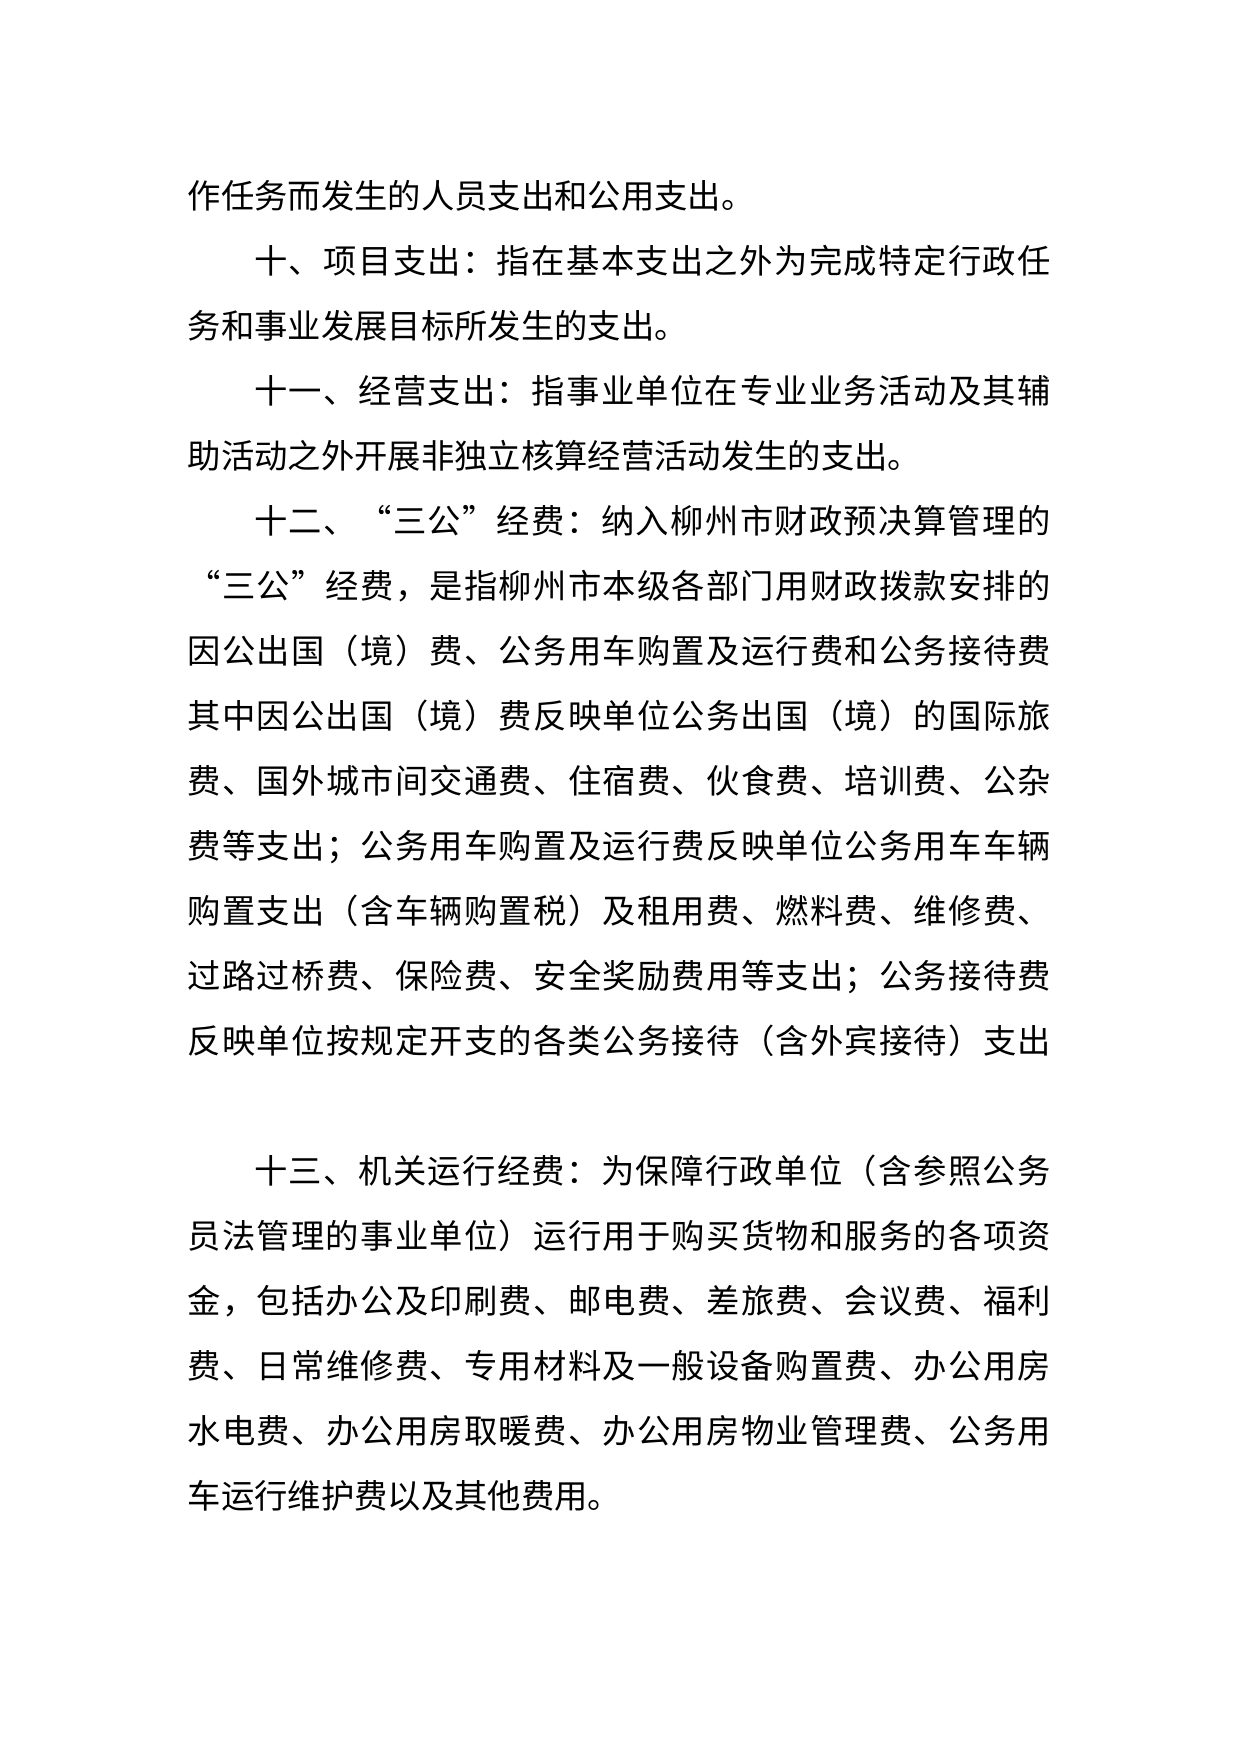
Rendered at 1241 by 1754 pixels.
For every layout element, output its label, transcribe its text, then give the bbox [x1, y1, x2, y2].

text 十一、经营支出：指事业单位在专业业务活动及其辅助活动之外开展非独立核算经营活动发生的支出。 [187, 357, 1053, 487]
text 十二、“三公”经费：纳入柳州市财政预决算管理的“三公”经费，是指柳州市本级各部门用财政拨款安排的因公出国（境）费、公务用车购置及运行费和公务接待费。其中因公出国（境）费反映单位公务出国（境）的国际旅费、国外城市间交通费、住宿费、伙食费、培训费、公杂费等支出；公务用车购置及运行费反映单位公务用车车辆购置支出（含车辆购置税）及租用费、燃料费、维修费、过路过桥费、保险费、安全奖励费用等支出；公务接待费反映单位按规定开支的各类公务接待（含外宾接待）支出。 [187, 487, 1053, 1137]
text 十、项目支出：指在基本支出之外为完成特定行政任务和事业发展目标所发生的支出。 [187, 227, 1053, 357]
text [187, 162, 1053, 227]
text 十三、机关运行经费：为保障行政单位（含参照公务员法管理的事业单位）运行用于购买货物和服务的各项资金，包括办公及印刷费、邮电费、差旅费、会议费、福利费、日常维修费、专用材料及一般设备购置费、办公用房水电费、办公用房取暖费、办公用房物业管理费、公务用车运行维护费以及其他费用。 [187, 1137, 1053, 1527]
